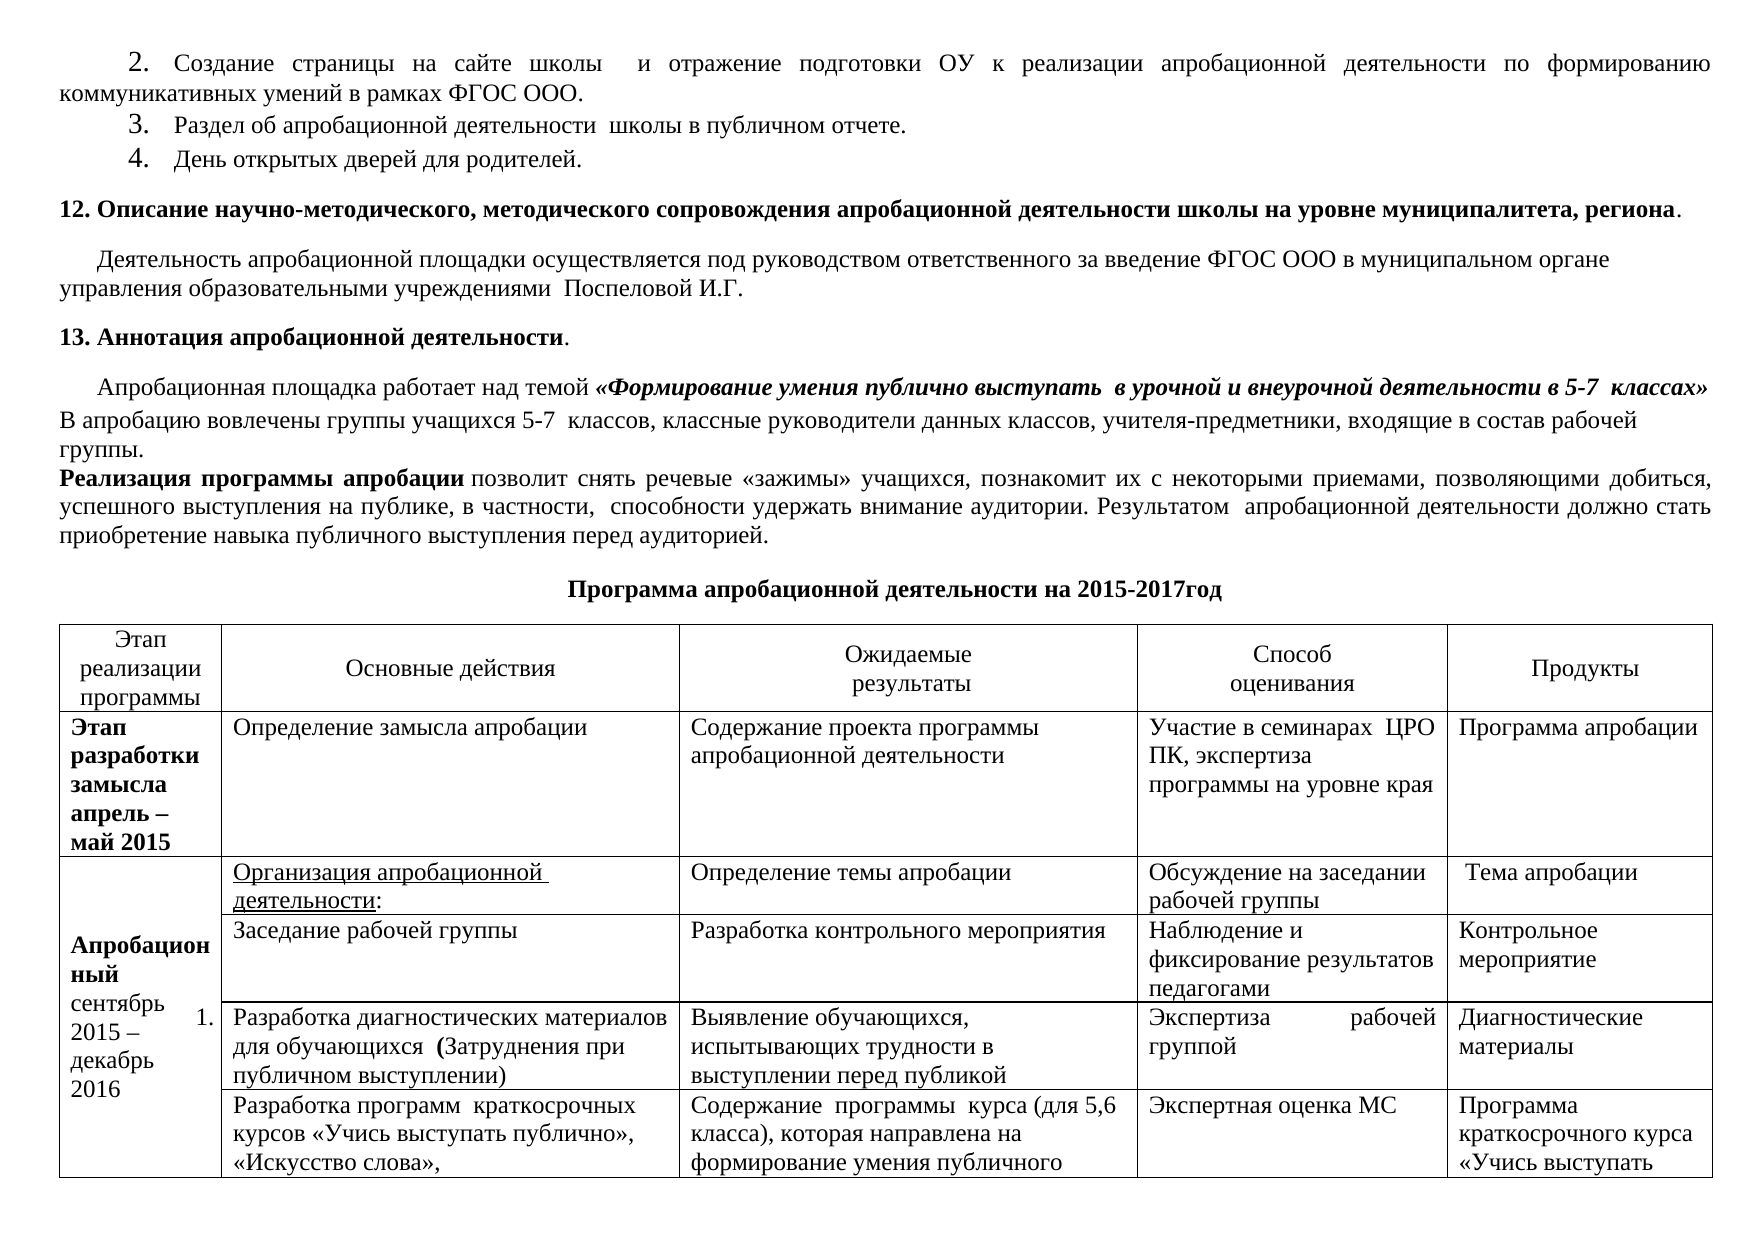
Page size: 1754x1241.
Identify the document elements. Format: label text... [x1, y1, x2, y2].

table_cell Этап разработки замысла апрель –май 2015 [60, 712, 221, 856]
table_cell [680, 1090, 1137, 1177]
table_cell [1138, 1090, 1447, 1177]
list День открытых дверей для родителей. [59, 140, 1713, 174]
text 12. Описание научно-методического, методического сопровождения апробационной деятельности школы на уровне муниципалитета, региона. [59, 194, 1713, 223]
table_cell Программа апробации [1448, 712, 1712, 856]
table_cell Наблюдение и фиксирование результатов педагогами [1138, 915, 1447, 1001]
table_cell Определение темы апробации [680, 857, 1137, 914]
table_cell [1448, 1090, 1712, 1177]
table_cell Выявление обучающихся, испытывающих трудности в выступлении перед публикой [680, 1003, 1137, 1089]
text Программа апробационной деятельности на 2015-2017год [15, 574, 1754, 603]
table_cell Разработка диагностических материалов для обучающихся (Затруднения при публичном выступлении) [222, 1003, 679, 1089]
text В апробацию вовлечены группы учащихся 5-7 классов, классные руководители данных классов, учителя-предметники, входящие в состав рабочей группы. [59, 405, 1713, 463]
table_header Этап реализации программы [60, 625, 221, 711]
text Деятельность апробационной площадки осуществляется под руководством ответственного за введение ФГОС ООО в муниципальном органе управления образовательными учреждениями Поспеловой И.Г. [59, 244, 1713, 302]
list Реализация программы апробации позволит снять речевые «зажимы» учащихся, познакомит их с некоторыми приемами, позволяющими добиться, успешного выступления на публике, в частности, способности удержать внимание аудитории. Результатом апробационной деятельности должно стать приобретение навыка публичного выступления перед аудиторией. [59, 463, 1713, 549]
table_cell Содержание проекта программы апробационной деятельности [680, 712, 1137, 856]
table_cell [222, 1090, 679, 1177]
table_header Способ оценивания [1138, 625, 1447, 711]
table_header Ожидаемые результаты [680, 625, 1137, 711]
table_cell Заседание рабочей группы [222, 915, 679, 1001]
table_header Основные действия [222, 625, 679, 711]
table_cell Контрольное мероприятие [1448, 915, 1712, 1001]
table_cell Апробационный сентябрь 2015 – декабрь 2016 [60, 857, 221, 1177]
text 13. Аннотация апробационной деятельности. [59, 322, 1713, 351]
table_cell Тема апробации [1448, 857, 1712, 914]
list Создание страницы на сайте школы и отражение подготовки ОУ к реализации апробационной деятельности по формированию коммуникативных умений в рамках ФГОС ООО. [59, 44, 1713, 107]
table_cell Разработка контрольного мероприятия [680, 915, 1137, 1001]
text Апробационная площадка работает над темой «Формирование умения публично выступать в урочной и внеурочной деятельности в 5-7 классах» [59, 372, 1713, 401]
table_cell Организация апробационной деятельности: [222, 857, 679, 914]
table_header Продукты [1448, 625, 1712, 711]
table_cell Обсуждение на заседании рабочей группы [1138, 857, 1447, 914]
table_cell Участие в семинарах ЦРО ПК, экспертиза программы на уровне края [1138, 712, 1447, 856]
table_cell Экспертиза рабочей группой [1138, 1003, 1447, 1089]
table_cell Определение замысла апробации [222, 712, 679, 856]
table_cell Диагностические материалы [1448, 1003, 1712, 1089]
list Раздел об апробационной деятельности школы в публичном отчете. [59, 107, 1713, 140]
